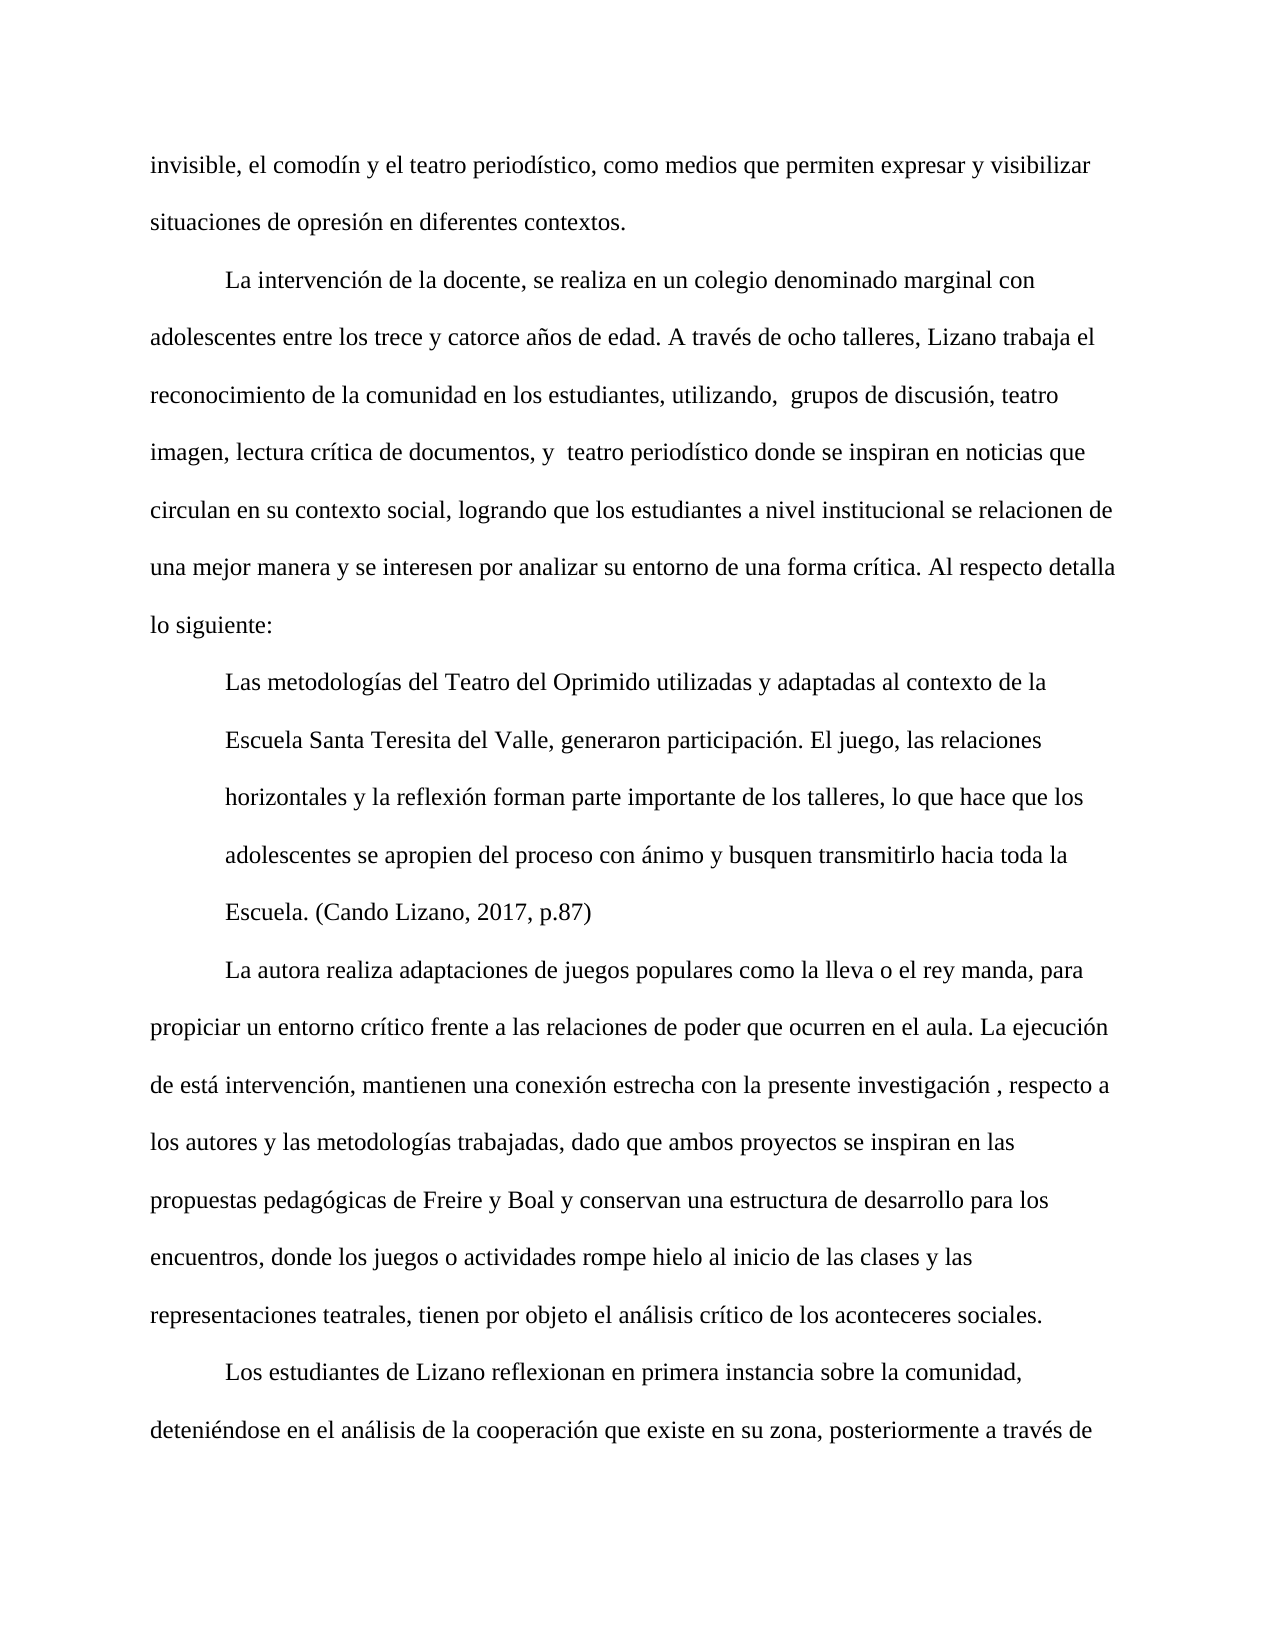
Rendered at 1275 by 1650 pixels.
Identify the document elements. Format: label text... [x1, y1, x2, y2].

text Las metodologías del Teatro del Oprimido utilizadas y adaptadas al contexto de la Escuela Santa Teresita del Valle, generaron participación. El juego, las relaciones horizontales y la reflexión forman parte importante de los talleres, lo que hace que los adolescentes se apropien del proceso con ánimo y busquen transmitirlo hacia toda la Escuela. (Cando Lizano, 2017, p.87) [225, 667, 1125, 926]
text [150, 1357, 1125, 1444]
text La autora realiza adaptaciones de juegos populares como la lleva o el rey manda, para propiciar un entorno crítico frente a las relaciones de poder que ocurren en el aula. La ejecución de está intervención, mantienen una conexión estrecha con la presente investigación , respecto a los autores y las metodologías trabajadas, dado que ambos proyectos se inspiran en las propuestas pedagógicas de Freire y Boal y conservan una estructura de desarrollo para los encuentros, donde los juegos o actividades rompe hielo al inicio de las clases y las representaciones teatrales, tienen por objeto el análisis crítico de los aconteceres sociales. [150, 955, 1125, 1329]
text La intervención de la docente, se realiza en un colegio denominado marginal con adolescentes entre los trece y catorce años de edad. A través de ocho talleres, Lizano trabaja el reconocimiento de la comunidad en los estudiantes, utilizando, grupos de discusión, teatro imagen, lectura crítica de documentos, y teatro periodístico donde se inspiran en noticias que circulan en su contexto social, logrando que los estudiantes a nivel institucional se relacionen de una mejor manera y se interesen por analizar su entorno de una forma crítica. Al respecto detalla lo siguiente: [150, 265, 1125, 639]
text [150, 150, 1125, 236]
